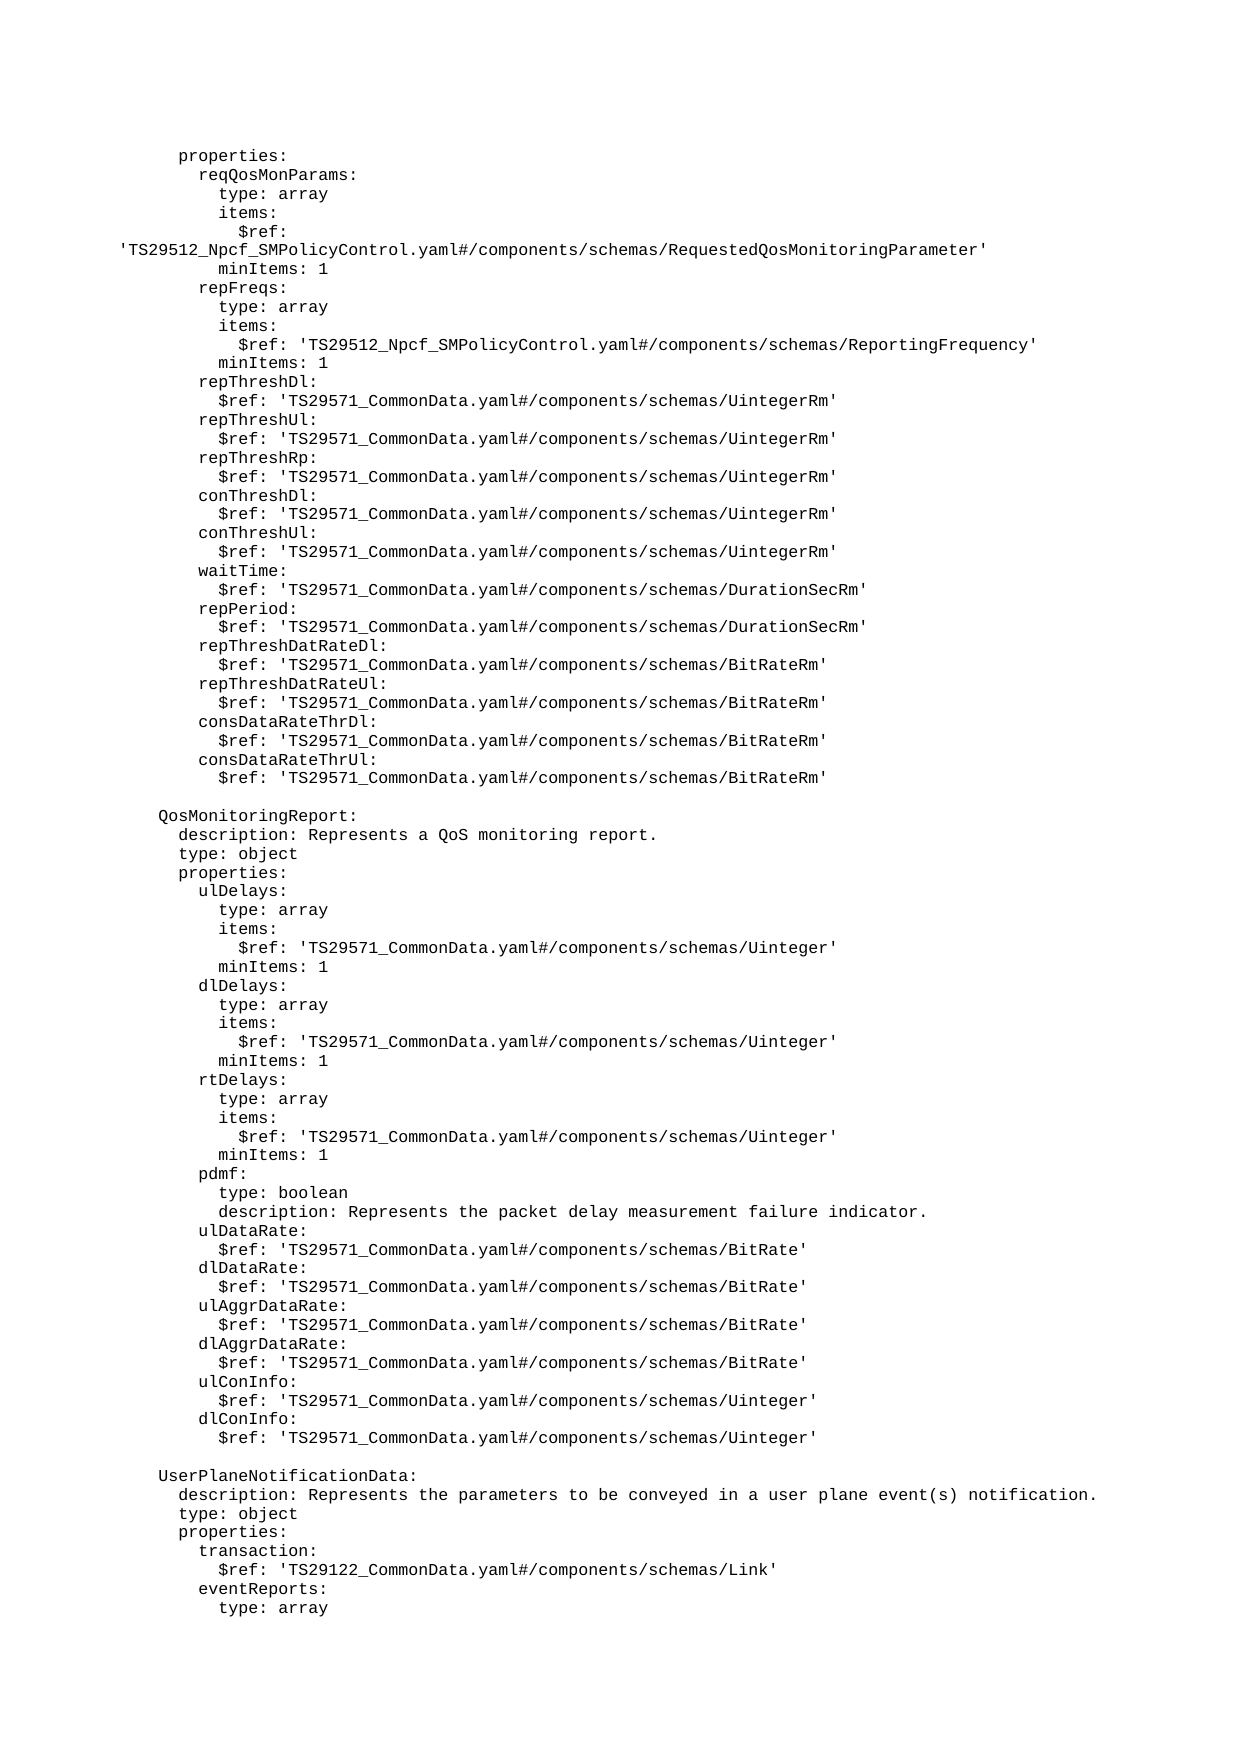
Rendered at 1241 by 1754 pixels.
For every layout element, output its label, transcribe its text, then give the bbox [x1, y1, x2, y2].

text ulDataRate: [118, 1222, 1122, 1241]
text $ref: 'TS29571_CommonData.yaml#/components/schemas/UintegerRm' [118, 468, 1122, 487]
text $ref: 'TS29571_CommonData.yaml#/components/schemas/BitRate' [118, 1279, 1122, 1298]
text items: [118, 921, 1122, 939]
text pdmf: [118, 1166, 1122, 1185]
text description: Represents a QoS monitoring report. [118, 826, 1122, 845]
text ulConInfo: [118, 1373, 1122, 1392]
text description: Represents the packet delay measurement failure indicator. [118, 1203, 1122, 1222]
text conThreshUl: [118, 525, 1122, 544]
text $ref: 'TS29571_CommonData.yaml#/components/schemas/BitRate' [118, 1317, 1122, 1336]
text description: Represents the parameters to be conveyed in a user plane event(s) notification. [118, 1486, 1122, 1505]
text rtDelays: [118, 1072, 1122, 1090]
text $ref: 'TS29571_CommonData.yaml#/components/schemas/Uinteger' [118, 1128, 1122, 1147]
text consDataRateThrDl: [118, 713, 1122, 732]
text type: object [118, 1505, 1122, 1524]
text $ref: 'TS29122_CommonData.yaml#/components/schemas/Link' [118, 1562, 1122, 1581]
text reqQosMonParams: [118, 167, 1122, 185]
text ulAggrDataRate: [118, 1298, 1122, 1317]
text $ref: 'TS29571_CommonData.yaml#/components/schemas/BitRate' [118, 1354, 1122, 1373]
text $ref: 'TS29571_CommonData.yaml#/components/schemas/BitRateRm' [118, 657, 1122, 676]
text minItems: 1 [118, 261, 1122, 280]
text type: array [118, 1090, 1122, 1109]
text repThreshDatRateUl: [118, 676, 1122, 694]
text $ref: 'TS29571_CommonData.yaml#/components/schemas/Uinteger' [118, 1392, 1122, 1411]
text items: [118, 1109, 1122, 1128]
text $ref: 'TS29571_CommonData.yaml#/components/schemas/BitRateRm' [118, 694, 1122, 713]
text minItems: 1 [118, 1053, 1122, 1072]
text repPeriod: [118, 600, 1122, 619]
text $ref: 'TS29571_CommonData.yaml#/components/schemas/BitRateRm' [118, 732, 1122, 751]
text dlDelays: [118, 977, 1122, 996]
text $ref: 'TS29512_Npcf_SMPolicyControl.yaml#/components/schemas/RequestedQosMonitoringParameter' [118, 223, 1122, 261]
text type: array [118, 298, 1122, 317]
text repFreqs: [118, 280, 1122, 298]
text $ref: 'TS29571_CommonData.yaml#/components/schemas/Uinteger' [118, 1430, 1122, 1449]
text dlAggrDataRate: [118, 1336, 1122, 1354]
text type: boolean [118, 1185, 1122, 1203]
text minItems: 1 [118, 1147, 1122, 1166]
text type: array [118, 1599, 1122, 1618]
text type: array [118, 996, 1122, 1015]
text QosMonitoringReport: [118, 808, 1122, 826]
text UserPlaneNotificationData: [118, 1467, 1122, 1486]
text $ref: 'TS29512_Npcf_SMPolicyControl.yaml#/components/schemas/ReportingFrequency' [118, 336, 1122, 355]
text properties: [118, 148, 1122, 167]
text dlConInfo: [118, 1411, 1122, 1430]
text repThreshUl: [118, 412, 1122, 431]
text transaction: [118, 1543, 1122, 1562]
text $ref: 'TS29571_CommonData.yaml#/components/schemas/DurationSecRm' [118, 581, 1122, 600]
text repThreshRp: [118, 449, 1122, 468]
text properties: [118, 864, 1122, 883]
text $ref: 'TS29571_CommonData.yaml#/components/schemas/UintegerRm' [118, 431, 1122, 449]
text dlDataRate: [118, 1260, 1122, 1279]
text type: object [118, 845, 1122, 864]
text $ref: 'TS29571_CommonData.yaml#/components/schemas/BitRateRm' [118, 770, 1122, 789]
text items: [118, 1015, 1122, 1034]
text items: [118, 204, 1122, 223]
text waitTime: [118, 562, 1122, 581]
text $ref: 'TS29571_CommonData.yaml#/components/schemas/UintegerRm' [118, 544, 1122, 562]
text conThreshDl: [118, 487, 1122, 506]
text eventReports: [118, 1581, 1122, 1599]
text $ref: 'TS29571_CommonData.yaml#/components/schemas/Uinteger' [118, 1034, 1122, 1053]
text $ref: 'TS29571_CommonData.yaml#/components/schemas/Uinteger' [118, 939, 1122, 958]
text minItems: 1 [118, 958, 1122, 977]
text properties: [118, 1524, 1122, 1543]
text minItems: 1 [118, 355, 1122, 374]
text repThreshDatRateDl: [118, 638, 1122, 657]
text $ref: 'TS29571_CommonData.yaml#/components/schemas/UintegerRm' [118, 393, 1122, 412]
text ulDelays: [118, 883, 1122, 902]
text repThreshDl: [118, 374, 1122, 393]
text type: array [118, 902, 1122, 921]
text $ref: 'TS29571_CommonData.yaml#/components/schemas/BitRate' [118, 1241, 1122, 1260]
text $ref: 'TS29571_CommonData.yaml#/components/schemas/UintegerRm' [118, 506, 1122, 525]
text type: array [118, 185, 1122, 204]
text consDataRateThrUl: [118, 751, 1122, 770]
text $ref: 'TS29571_CommonData.yaml#/components/schemas/DurationSecRm' [118, 619, 1122, 638]
text items: [118, 317, 1122, 336]
